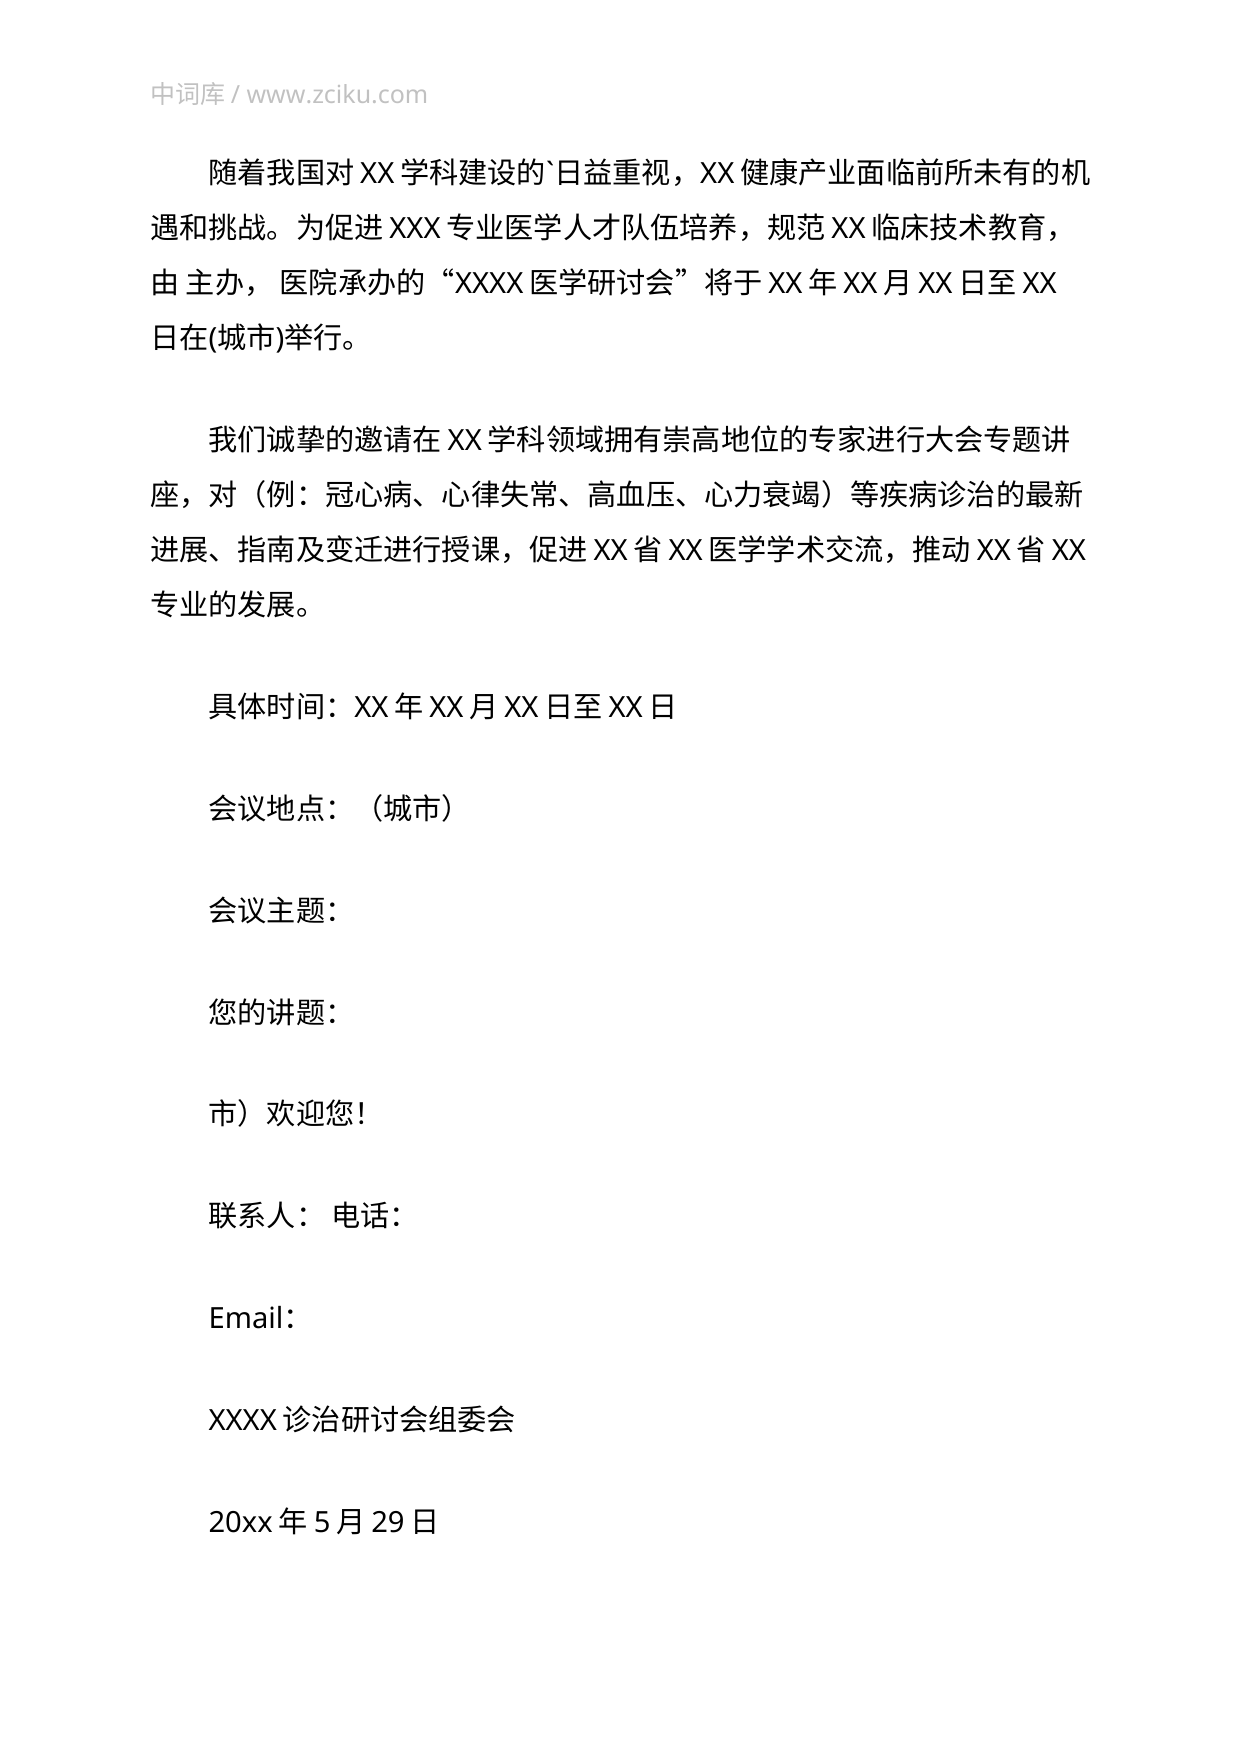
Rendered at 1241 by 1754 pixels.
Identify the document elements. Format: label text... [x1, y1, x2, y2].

text 联系人： 电话： [150, 1193, 1090, 1235]
text 随着我国对XX学科建设的`日益重视，XX健康产业面临前所未有的机遇和挑战。为促进XXX专业医学人才队伍培养，规范XX临床技术教育，由 主办， 医院承办的“XXXX医学研讨会”将于XX年XX月XX日至XX日在(城市)举行。 [150, 150, 1090, 357]
text 市）欢迎您！ [150, 1091, 1090, 1133]
text XXXX诊治研讨会组委会 [150, 1396, 1090, 1439]
text 您的讲题： [150, 989, 1090, 1031]
text 会议主题： [150, 887, 1090, 930]
text Email： [150, 1294, 1090, 1337]
text 我们诚挚的邀请在XX学科领域拥有崇高地位的专家进行大会专题讲座，对（例：冠心病、心律失常、高血压、心力衰竭）等疾病诊治的最新进展、指南及变迁进行授课，促进XX省XX医学学术交流，推动XX省XX专业的发展。 [150, 417, 1090, 624]
text 会议地点：（城市） [150, 786, 1090, 828]
text 20xx年5月29日 [150, 1498, 1090, 1541]
text 具体时间：XX年XX月XX日至XX日 [150, 684, 1090, 726]
